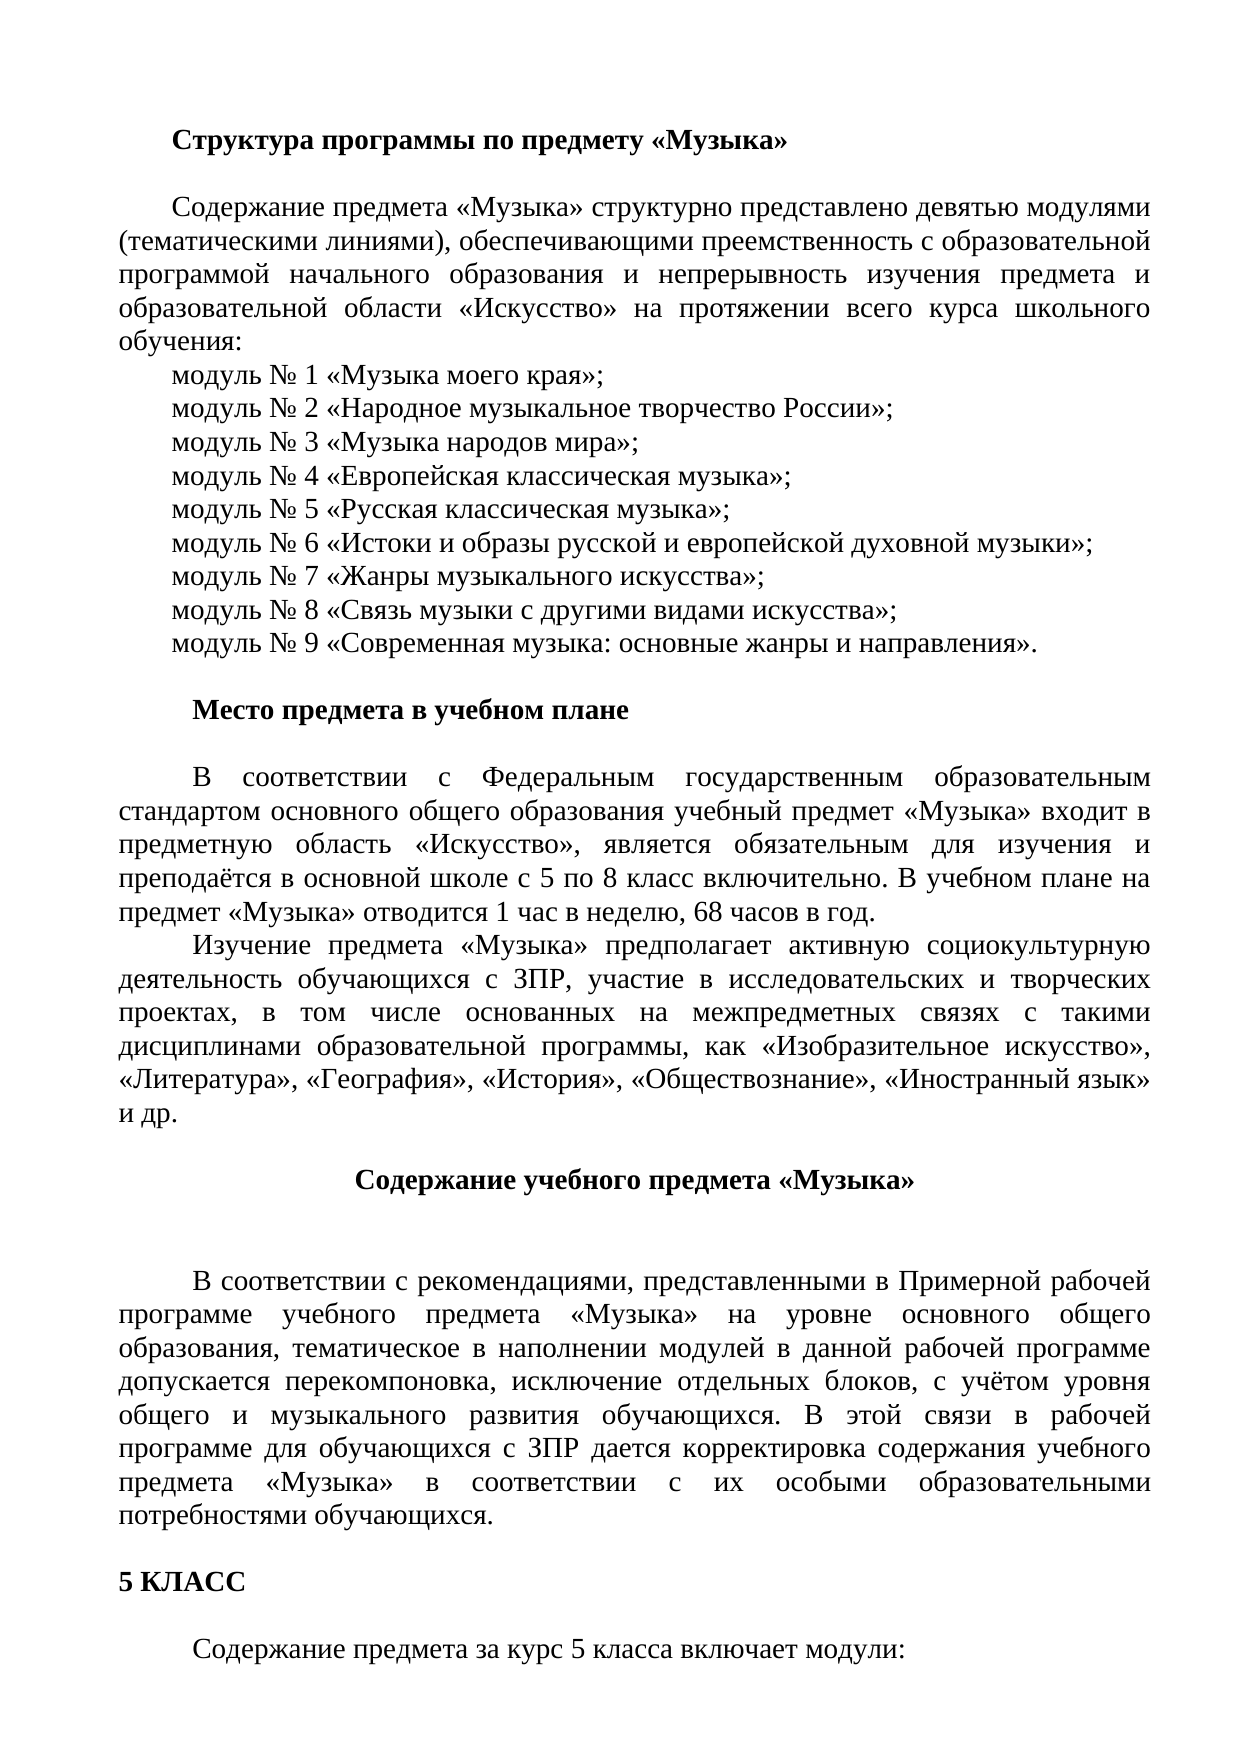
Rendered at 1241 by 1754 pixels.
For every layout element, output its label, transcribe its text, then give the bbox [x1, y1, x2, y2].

text 5 КЛАСС [118, 1564, 1152, 1598]
text модуль № 8 «Связь музыки с другими видами искусства»; [118, 592, 1152, 625]
text модуль № 6 «Истоки и образы русской и европейской духовной музыки»; [118, 525, 1152, 558]
text модуль № 9 «Современная музыка: основные жанры и направления». [118, 625, 1152, 659]
text Содержание учебного предмета «Музыка» [118, 1162, 1152, 1196]
text модуль № 4 «Европейская классическая музыка»; [118, 458, 1152, 491]
text Содержание предмета «Музыка» структурно представлено девятью модулями (тематическими линиями), обеспечивающими преемственность с образовательной программой начального образования и непрерывность изучения предмета и образовательной области «Искусство» на протяжении всего курса школьного обучения: [118, 189, 1152, 357]
text Изучение предмета «Музыка» предполагает активную социокультурную деятельность обучающихся с ЗПР, участие в исследовательских и творческих проектах, в том числе основанных на межпредметных связях с такими дисциплинами образовательной программы, как «Изобразительное искусство», «Литература», «География», «История», «Обществознание», «Иностранный язык» и др. [118, 927, 1152, 1128]
text Место предмета в учебном плане [118, 692, 1152, 726]
text модуль № 2 «Народное музыкальное творчество России»; [118, 391, 1152, 424]
text модуль № 7 «Жанры музыкального искусства»; [118, 558, 1152, 592]
text В соответствии с Федеральным государственным образовательным стандартом основного общего образования учебный предмет «Музыка» входит в предметную область «Искусство», является обязательным для изучения и преподаётся в основной школе с 5 по 8 класс включительно. В учебном плане на предмет «Музыка» отводится 1 час в неделю, 68 часов в год. [118, 759, 1152, 927]
text модуль № 1 «Музыка моего края»; [118, 357, 1152, 391]
text Содержание предмета за курс 5 класса включает модули: [118, 1632, 1152, 1665]
text В соответствии с рекомендациями, представленными в Примерной рабочей программе учебного предмета «Музыка» на уровне основного общего образования, тематическое в наполнении модулей в данной рабочей программе допускается перекомпоновка, исключение отдельных блоков, с учётом уровня общего и музыкального развития обучающихся. В этой связи в рабочей программе для обучающихся с ЗПР дается корректировка содержания учебного предмета «Музыка» в соответствии с их особыми образовательными потребностями обучающихся. [118, 1263, 1152, 1531]
text Структура программы по предмету «Музыка» [118, 122, 1152, 156]
text модуль № 3 «Музыка народов мира»; [118, 424, 1152, 458]
text модуль № 5 «Русская классическая музыка»; [118, 491, 1152, 525]
